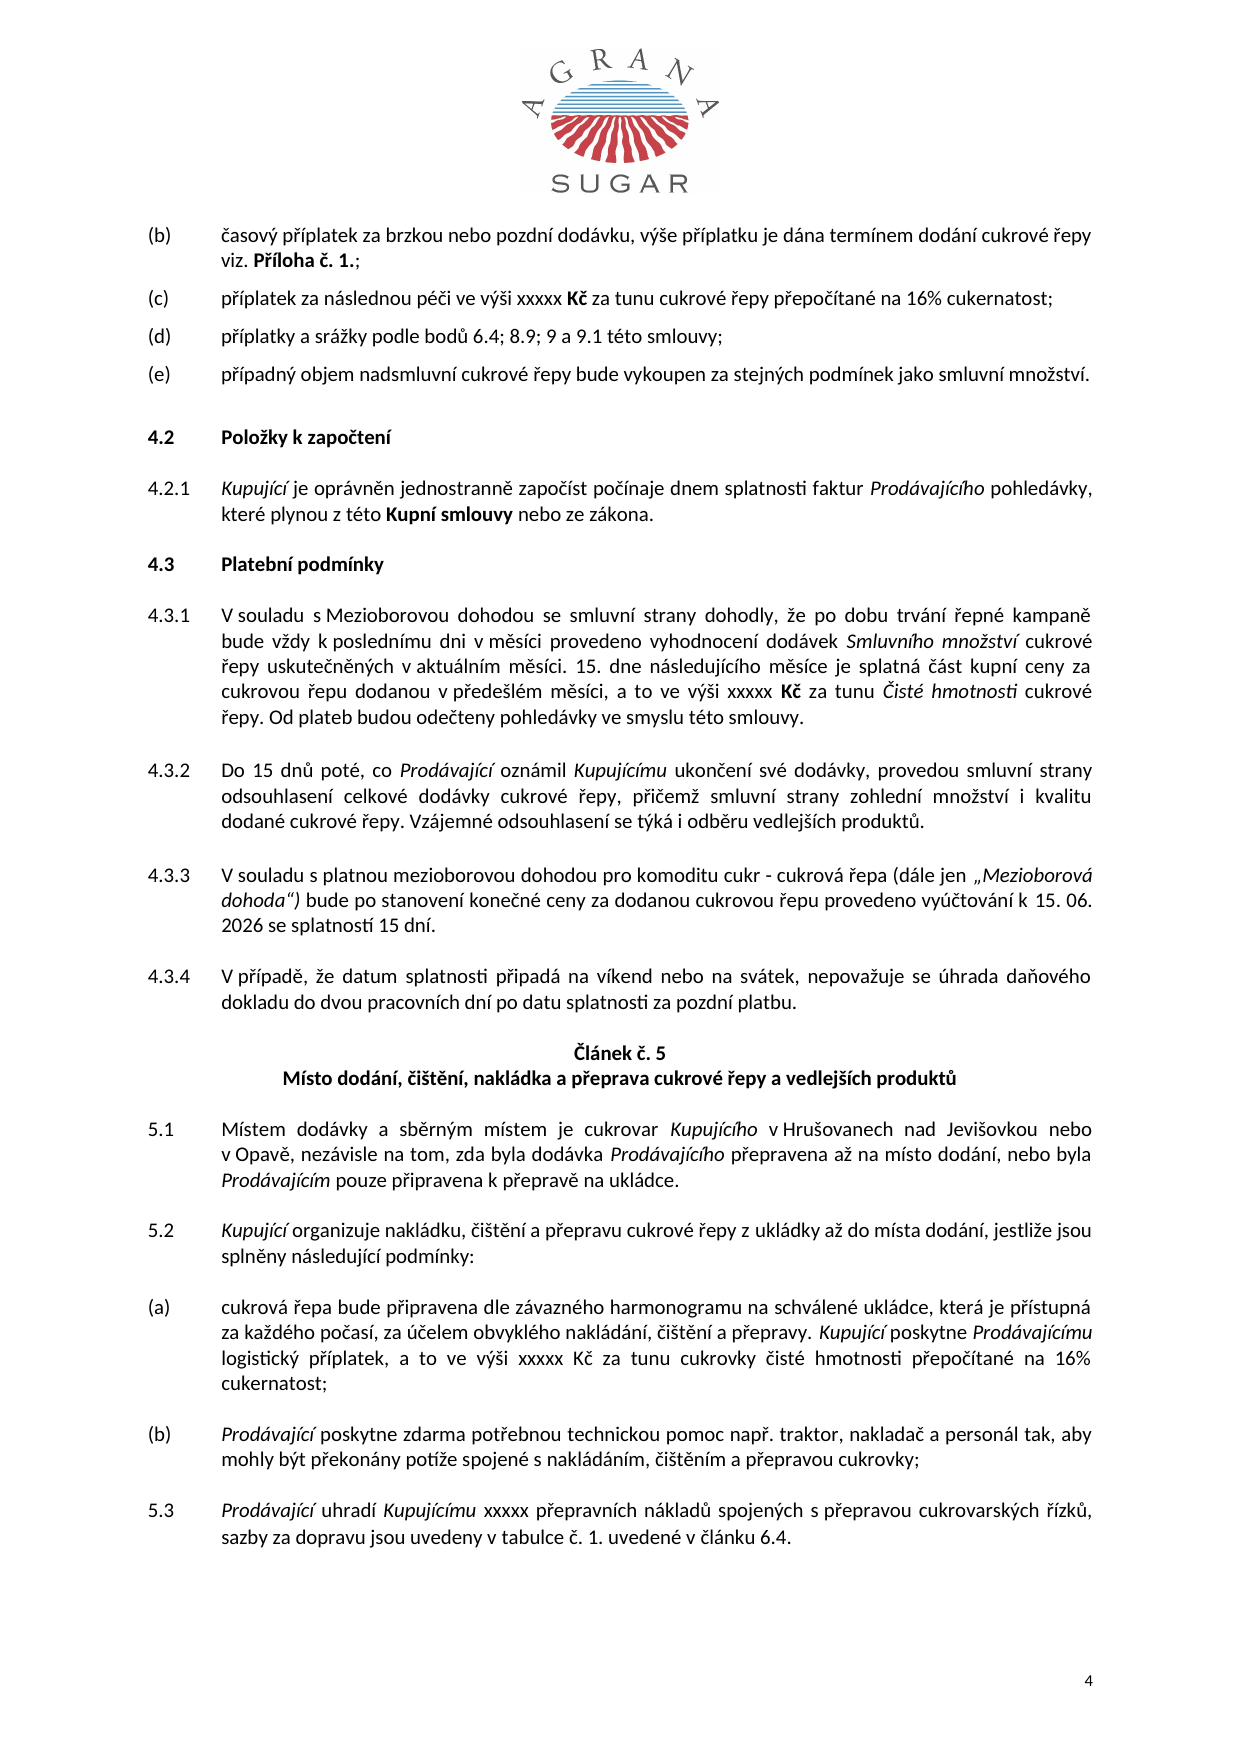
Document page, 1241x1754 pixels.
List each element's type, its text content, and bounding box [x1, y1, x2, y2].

text (d) příplatky a srážky podle bodů 6.4; 8.9; 9 a 9.1 této smlouvy; [148, 323, 1093, 349]
text 4.2 Položky k započtení [148, 424, 1093, 450]
text 4.3 Platební podmínky [148, 552, 1093, 577]
text 4.3.3 V souladu s platnou mezioborovou dohodou pro komoditu cukr - cukrová řepa (dále jen „Mezioborová dohoda“) bude po stanovení konečné ceny za dodanou cukrovou řepu provedeno vyúčtování k 15. 06. 2026 se splatností 15 dní. [148, 862, 1093, 938]
text (b) časový příplatek za brzkou nebo pozdní dodávku, výše příplatku je dána termínem dodání cukrové řepy viz. Příloha č. 1.; [148, 222, 1093, 273]
text 4.2.1 Kupující je oprávněn jednostranně započíst počínaje dnem splatnosti faktur Prodávajícího pohledávky, které plynou z této Kupní smlouvy nebo ze zákona. [148, 475, 1093, 526]
text (b) Prodávající poskytne zdarma potřebnou technickou pomoc např. traktor, nakladač a personál tak, aby mohly být překonány potíže spojené s nakládáním, čištěním a přepravou cukrovky; [148, 1421, 1093, 1472]
text 4.3.1 V souladu s Mezioborovou dohodou se smluvní strany dohodly, že po dobu trvání řepné kampaně bude vždy k poslednímu dni v měsíci provedeno vyhodnocení dodávek Smluvního množství cukrové řepy uskutečněných v aktuálním měsíci. 15. dne následujícího měsíce je splatná část kupní ceny za cukrovou řepu dodanou v předešlém měsíci, a to ve výši xxxxx Kč za tunu Čisté hmotnosti cukrové řepy. Od plateb budou odečteny pohledávky ve smyslu této smlouvy. [148, 602, 1093, 729]
text (a) cukrová řepa bude připravena dle závazného harmonogramu na schválené ukládce, která je přístupná za každého počasí, za účelem obvyklého nakládání, čištění a přepravy. Kupující poskytne Prodávajícímu logistický příplatek, a to ve výši xxxxx Kč za tunu cukrovky čisté hmotnosti přepočítané na 16% cukernatost; [148, 1294, 1093, 1396]
text Článek č. 5 [148, 1040, 1093, 1065]
text 5.1 Místem dodávky a sběrným místem je cukrovar Kupujícího v Hrušovanech nad Jevišovkou nebo v Opavě, nezávisle na tom, zda byla dodávka Prodávajícího přepravena až na místo dodání, nebo byla Prodávajícím pouze připravena k přepravě na ukládce. [148, 1116, 1093, 1192]
text 5.2 Kupující organizuje nakládku, čištění a přepravu cukrové řepy z ukládky až do místa dodání, jestliže jsou splněny následující podmínky: [148, 1218, 1093, 1268]
text 4.3.4 V případě, že datum splatnosti připadá na víkend nebo na svátek, nepovažuje se úhrada daňového dokladu do dvou pracovních dní po datu splatnosti za pozdní platbu. [148, 963, 1093, 1014]
text Místo dodání, čištění, nakládka a přeprava cukrové řepy a vedlejších produktů [148, 1065, 1093, 1091]
text 4.3.2 Do 15 dnů poté, co Prodávající oznámil Kupujícímu ukončení své dodávky, provedou smluvní strany odsouhlasení celkové dodávky cukrové řepy, přičemž smluvní strany zohlední množství i kvalitu dodané cukrové řepy. Vzájemné odsouhlasení se týká i odběru vedlejších produktů. [148, 757, 1093, 834]
text (e) případný objem nadsmluvní cukrové řepy bude vykoupen za stejných podmínek jako smluvní množství. [148, 361, 1093, 387]
picture [521, 47, 720, 194]
text (c) příplatek za následnou péči ve výši xxxxx Kč za tunu cukrové řepy přepočítané na 16% cukernatost; [148, 285, 1093, 311]
text 5.3 Prodávající uhradí Kupujícímu xxxxx přepravních nákladů spojených s přepravou cukrovarských řízků, sazby za dopravu jsou uvedeny v tabulce č. 1. uvedené v článku 6.4. [148, 1497, 1093, 1550]
